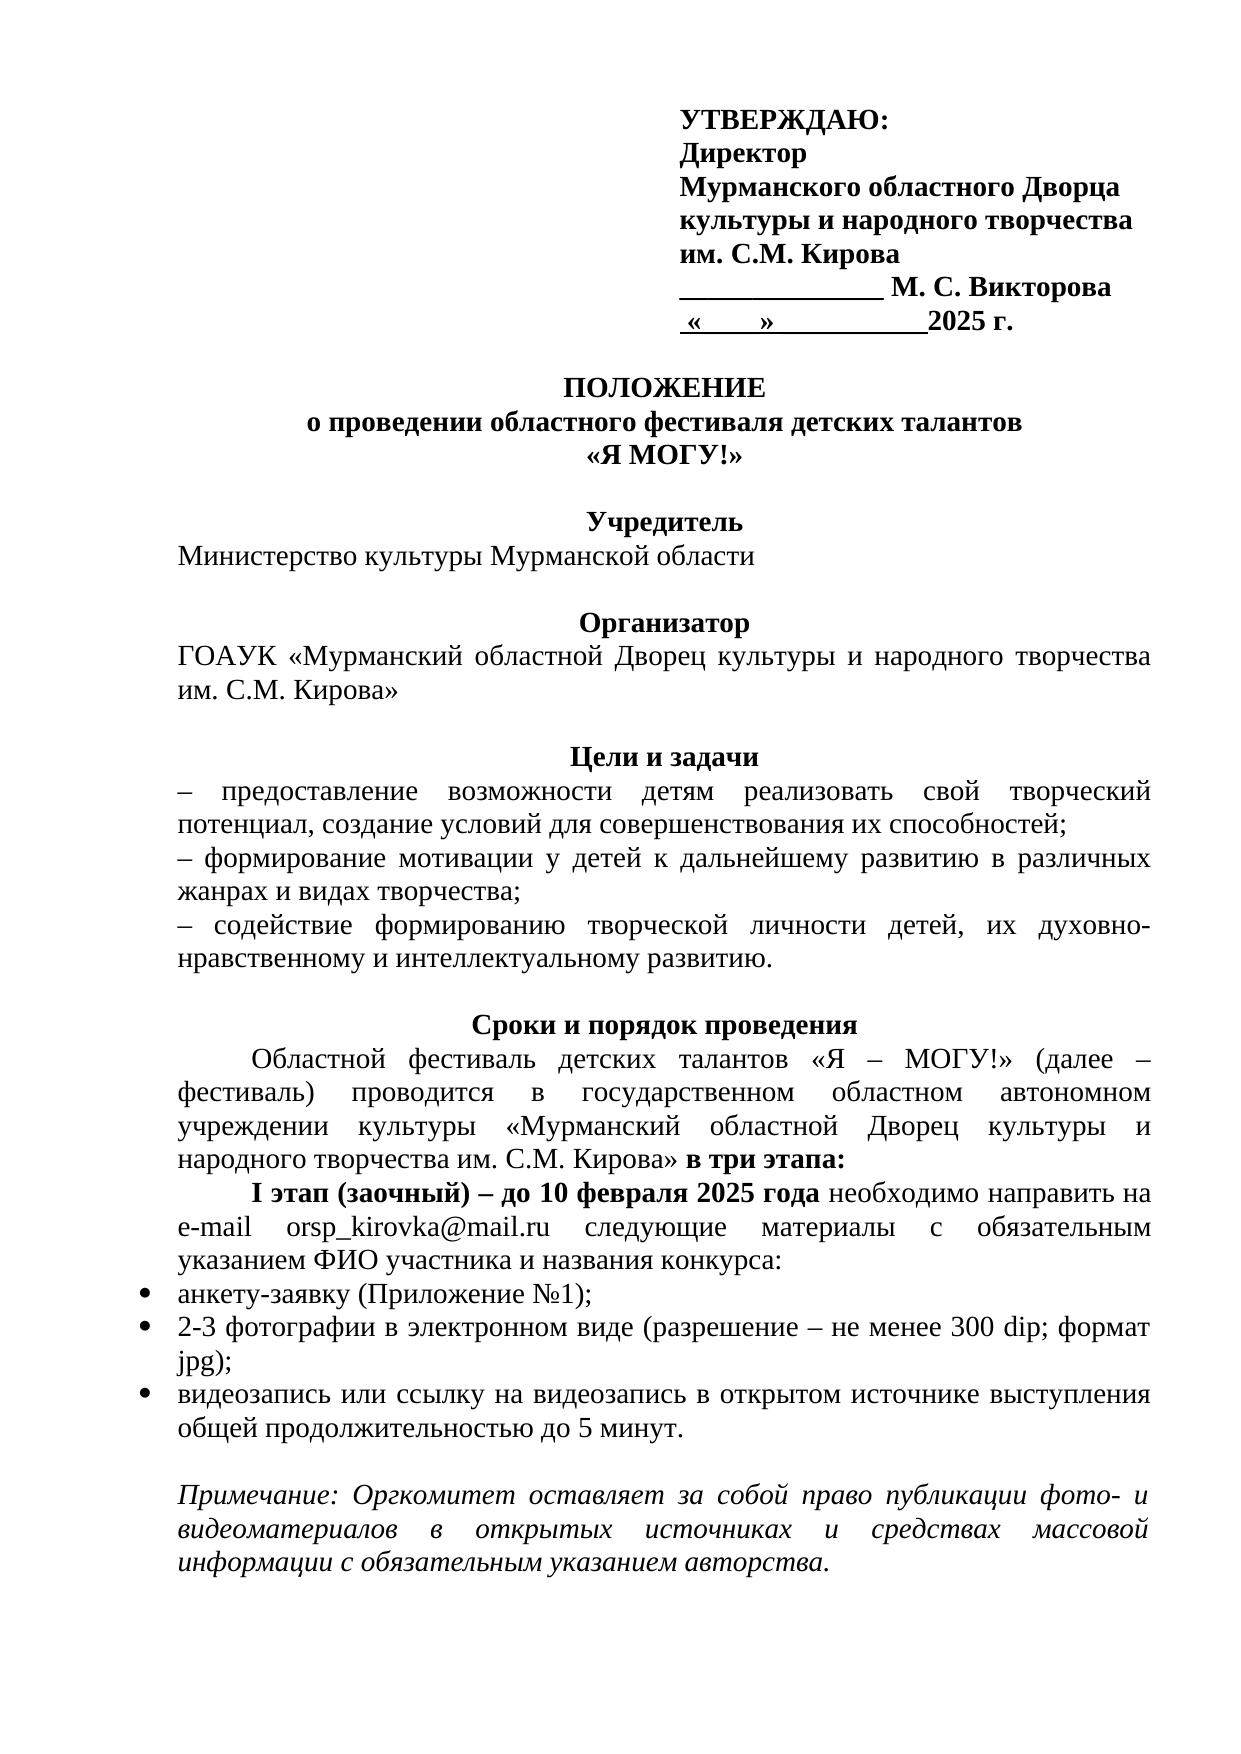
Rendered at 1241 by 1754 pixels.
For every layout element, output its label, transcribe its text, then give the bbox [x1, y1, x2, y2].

text Мурманского областного Дворца культуры и народного творчества [679, 169, 1152, 236]
text Областной фестиваль детских талантов «Я – МОГУ!» (далее –фестиваль) проводится в государственном областном автономном учреждении культуры «Мурманский областной Дворец культуры и народного творчества им. С.М. Кирова» в три этапа: [177, 1041, 1152, 1175]
text ______________ М. С. Викторова [679, 269, 1152, 303]
text Примечание: Оргкомитет оставляет за собой право публикации фото- и видеоматериалов в открытых источниках и средствах массовой информации с обязательным указанием авторства. [177, 1477, 1152, 1578]
text – формирование мотивации у детей к дальнейшему развитию в различных жанрах и видах творчества; [177, 840, 1152, 907]
text Сроки и порядок проведения [177, 1007, 1152, 1041]
text Цели и задачи [177, 739, 1152, 773]
text ГОАУК «Мурманский областной Дворец культуры и народного творчества им. С.М. Кирова» [177, 638, 1152, 706]
text I этап (заочный) – до 10 февраля 2025 года необходимо направить на e-mail orsp_kirovka@mail.ru следующие материалы с обязательным указанием ФИО участника и названия конкурса: [177, 1175, 1152, 1276]
text им. С.М. Кирова [679, 236, 1152, 269]
text Организатор [177, 605, 1152, 638]
list анкету-заявку (Приложение №1); [140, 1276, 1152, 1309]
text Директор [679, 135, 1152, 169]
text о проведении областного фестиваля детских талантов [177, 404, 1152, 437]
text УТВЕРЖДАЮ: [679, 102, 1152, 135]
text «Я МОГУ!» [177, 437, 1152, 471]
list 2-3 фотографии в электронном виде (разрешение – не менее 300 dip; формат jpg); [140, 1309, 1152, 1377]
text Учредитель [177, 504, 1152, 538]
text – содействие формированию творческой личности детей, их духовно-нравственному и интеллектуальному развитию. [177, 907, 1152, 974]
text Министерство культуры Мурманской области [177, 538, 1152, 571]
text – предоставление возможности детям реализовать свой творческий потенциал, создание условий для совершенствования их способностей; [177, 773, 1152, 840]
text ПОЛОЖЕНИЕ [177, 370, 1152, 404]
list видеозапись или ссылку на видеозапись в открытом источнике выступления общей продолжительностью до 5 минут. [140, 1377, 1152, 1444]
text «____» __________2025 г. [679, 303, 1152, 337]
